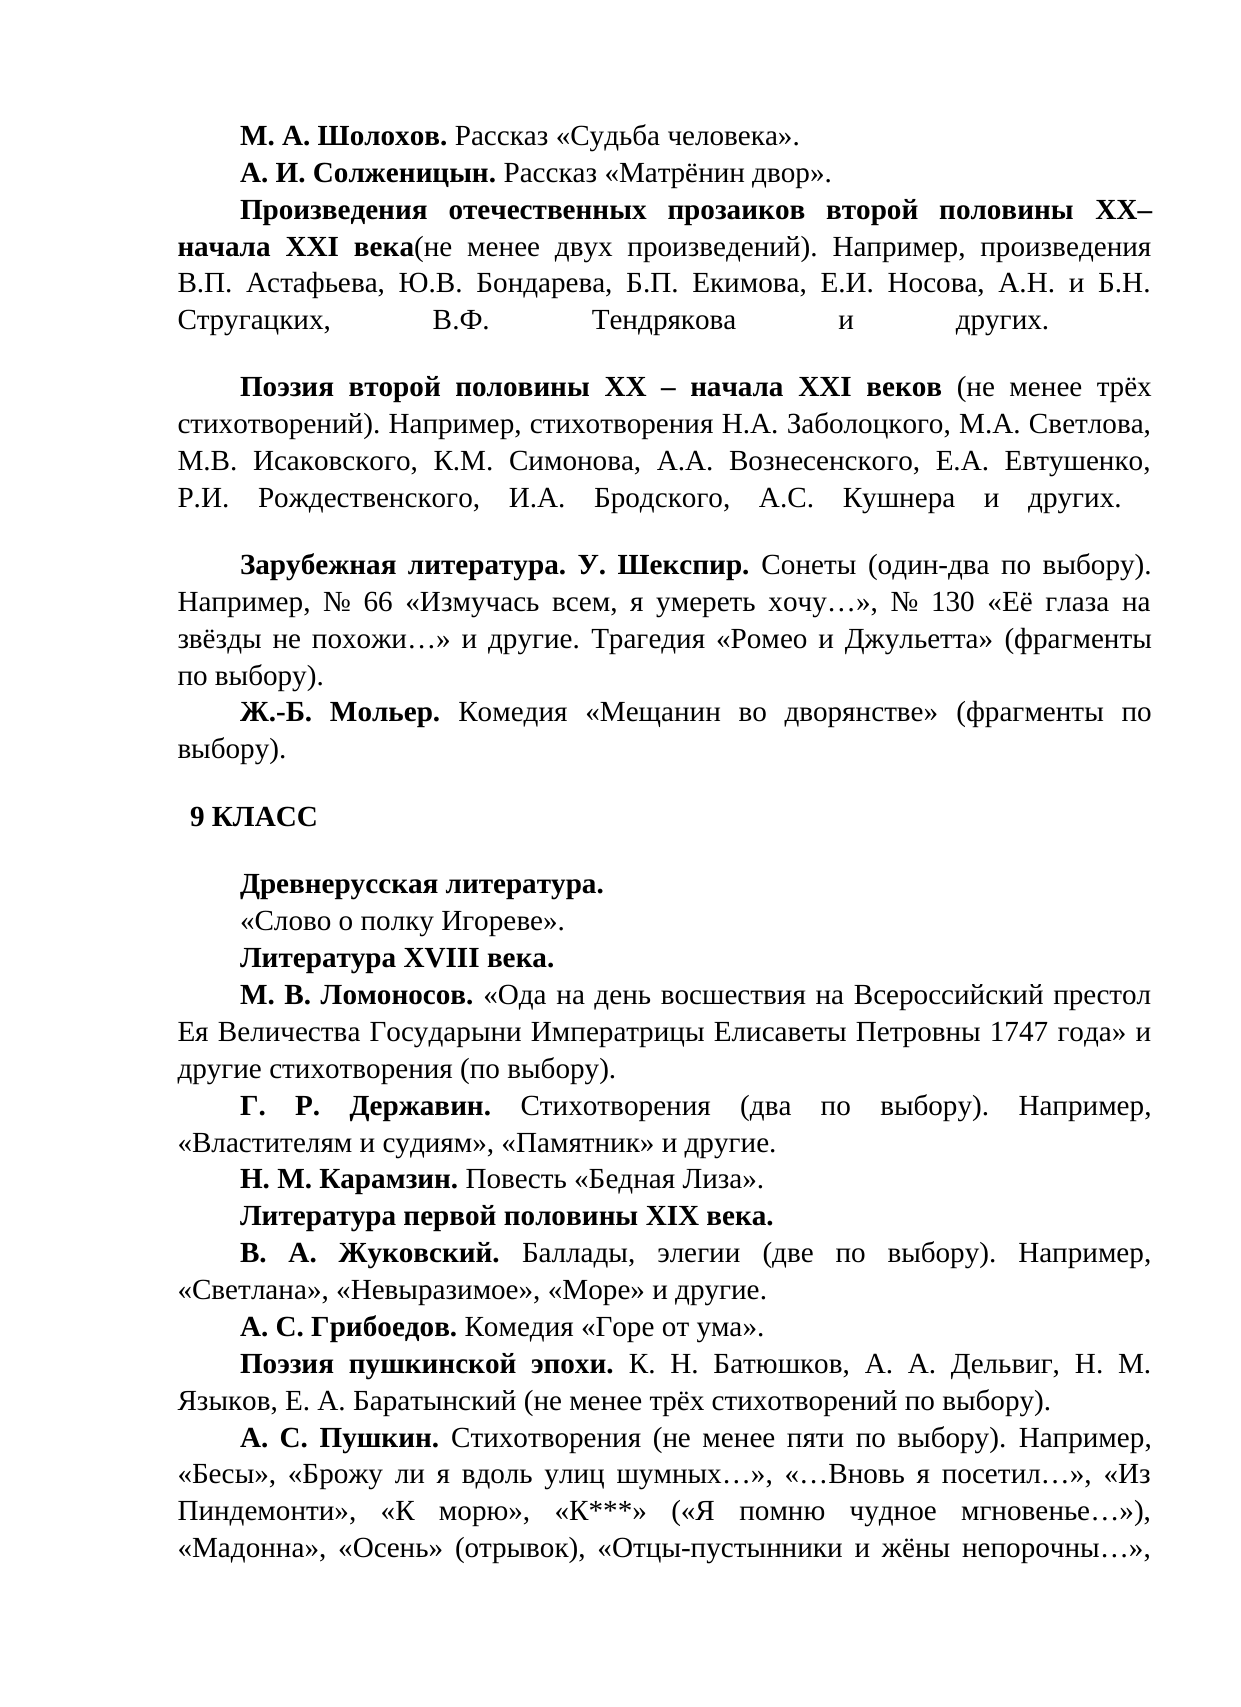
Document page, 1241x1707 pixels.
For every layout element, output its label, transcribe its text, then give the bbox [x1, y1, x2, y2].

text В. А. Жуковский. Баллады, элегии (две по выбору). Например, «Светлана», «Невыразимое», «Море» и другие. [177, 1235, 1152, 1306]
text Древнерусская литература. [177, 867, 1152, 900]
text М. А. Шолохов. Рассказ «Судьба человека». [177, 118, 1152, 152]
text 9 КЛАСС [190, 799, 1152, 833]
text Зарубежная литература. У. Шекспир. Сонеты (один-два по выбору). Например, № 66 «Измучась всем, я умереть хочу…», № 130 «Её глаза на звёзды не похожи…» и другие. Трагедия «Ромео и Джульетта» (фрагменты по выбору). [177, 547, 1152, 691]
text Произведения отечественных прозаиков второй половины XX–начала XXI века(не менее двух произведений). Например, произведения В.П. Астафьева, Ю.В. Бондарева, Б.П. Екимова, Е.И. Носова, А.Н. и Б.Н. Стругацких, В.Ф. Тендрякова и других. [177, 192, 1152, 367]
text Н. М. Карамзин. Повесть «Бедная Лиза». [177, 1162, 1152, 1195]
text А. И. Солженицын. Рассказ «Матрёнин двор». [177, 155, 1152, 188]
text Литература XVIII века. [177, 940, 1152, 974]
text А. С. Грибоедов. Комедия «Горе от ума». [177, 1309, 1152, 1343]
text Поэзия второй половины XX – начала XXI веков (не менее трёх стихотворений). Например, стихотворения Н.А. Заболоцкого, М.А. Светлова, М.В. Исаковского, К.М. Симонова, А.А. Вознесенского, Е.А. Евтушенко, Р.И. Рождественского, И.А. Бродского, А.С. Кушнера и других. [177, 369, 1152, 544]
text М. В. Ломоносов. «Ода на день восшествия на Всероссийский престол Ея Величества Государыни Императрицы Елисаветы Петровны 1747 года» и другие стихотворения (по выбору). [177, 977, 1152, 1084]
text Поэзия пушкинской эпохи. К. Н. Батюшков, А. А. Дельвиг, Н. М. Языков, Е. А. Баратынский (не менее трёх стихотворений по выбору). [177, 1346, 1152, 1416]
text Г. Р. Державин. Стихотворения (два по выбору). Например, «Властителям и судиям», «Памятник» и другие. [177, 1088, 1152, 1158]
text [177, 1420, 1152, 1564]
text «Слово о полку Игореве». [177, 903, 1152, 937]
text Ж.-Б. Мольер. Комедия «Мещанин во дворянстве» (фрагменты по выбору). [177, 694, 1152, 765]
text Литература первой половины XIX века. [177, 1198, 1152, 1232]
